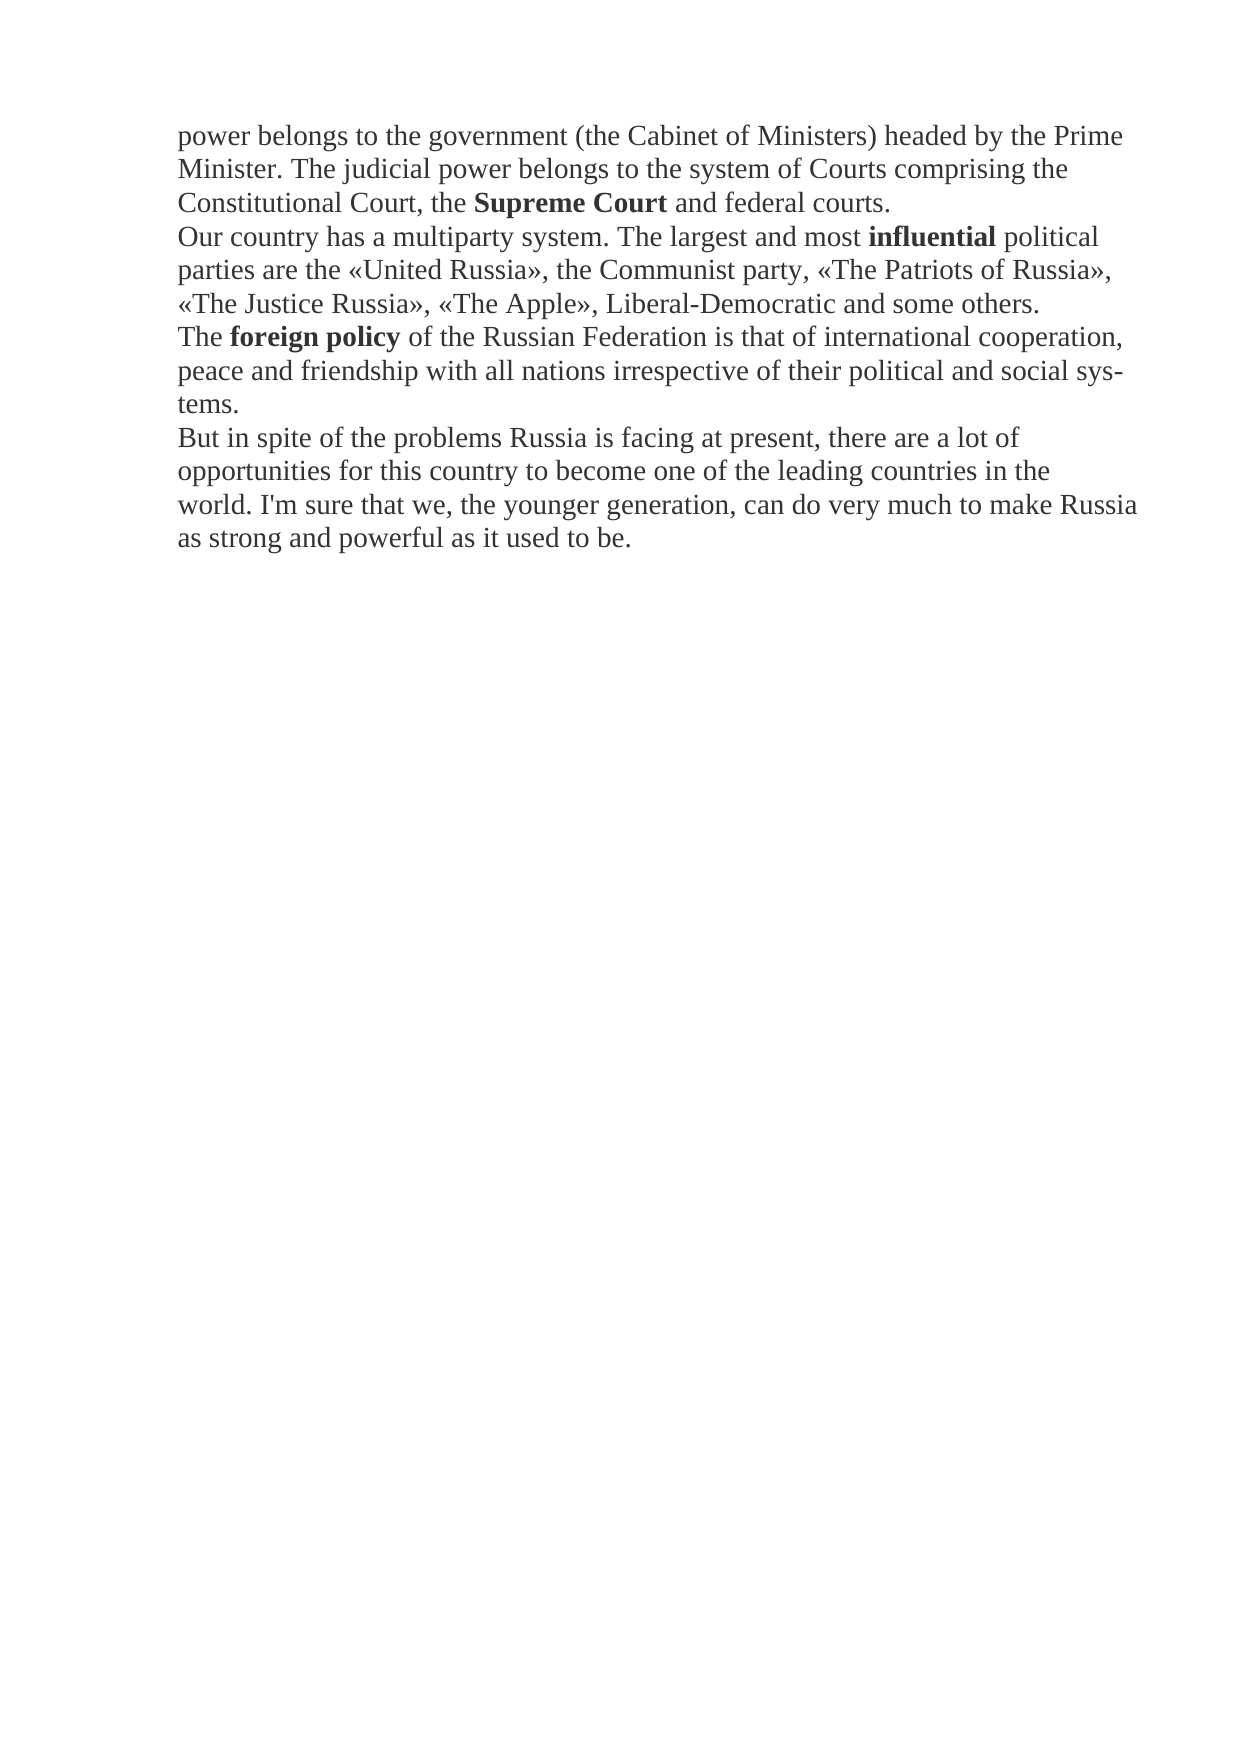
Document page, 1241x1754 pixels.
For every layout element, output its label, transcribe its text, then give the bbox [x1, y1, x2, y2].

text Our country has a multiparty system. The largest and most influential political parties are the «United Russia», the Communist party, «The Patriots of Russia», «The Justice Russia», «The Apple», Liberal-Democratic and some others. [177, 219, 1152, 319]
text But in spite of the problems Russia is facing at present, there are a lot of opportunities for this country to become one of the leading countries in the world. I'm sure that we, the younger generation, can do very much to make Russia as strong and powerful as it used to be. [177, 420, 1152, 554]
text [177, 118, 1152, 219]
text The foreign policy of the Russian Federation is that of international cooperation, peace and friendship with all nations irrespective of their political and social systems. [177, 319, 1152, 420]
